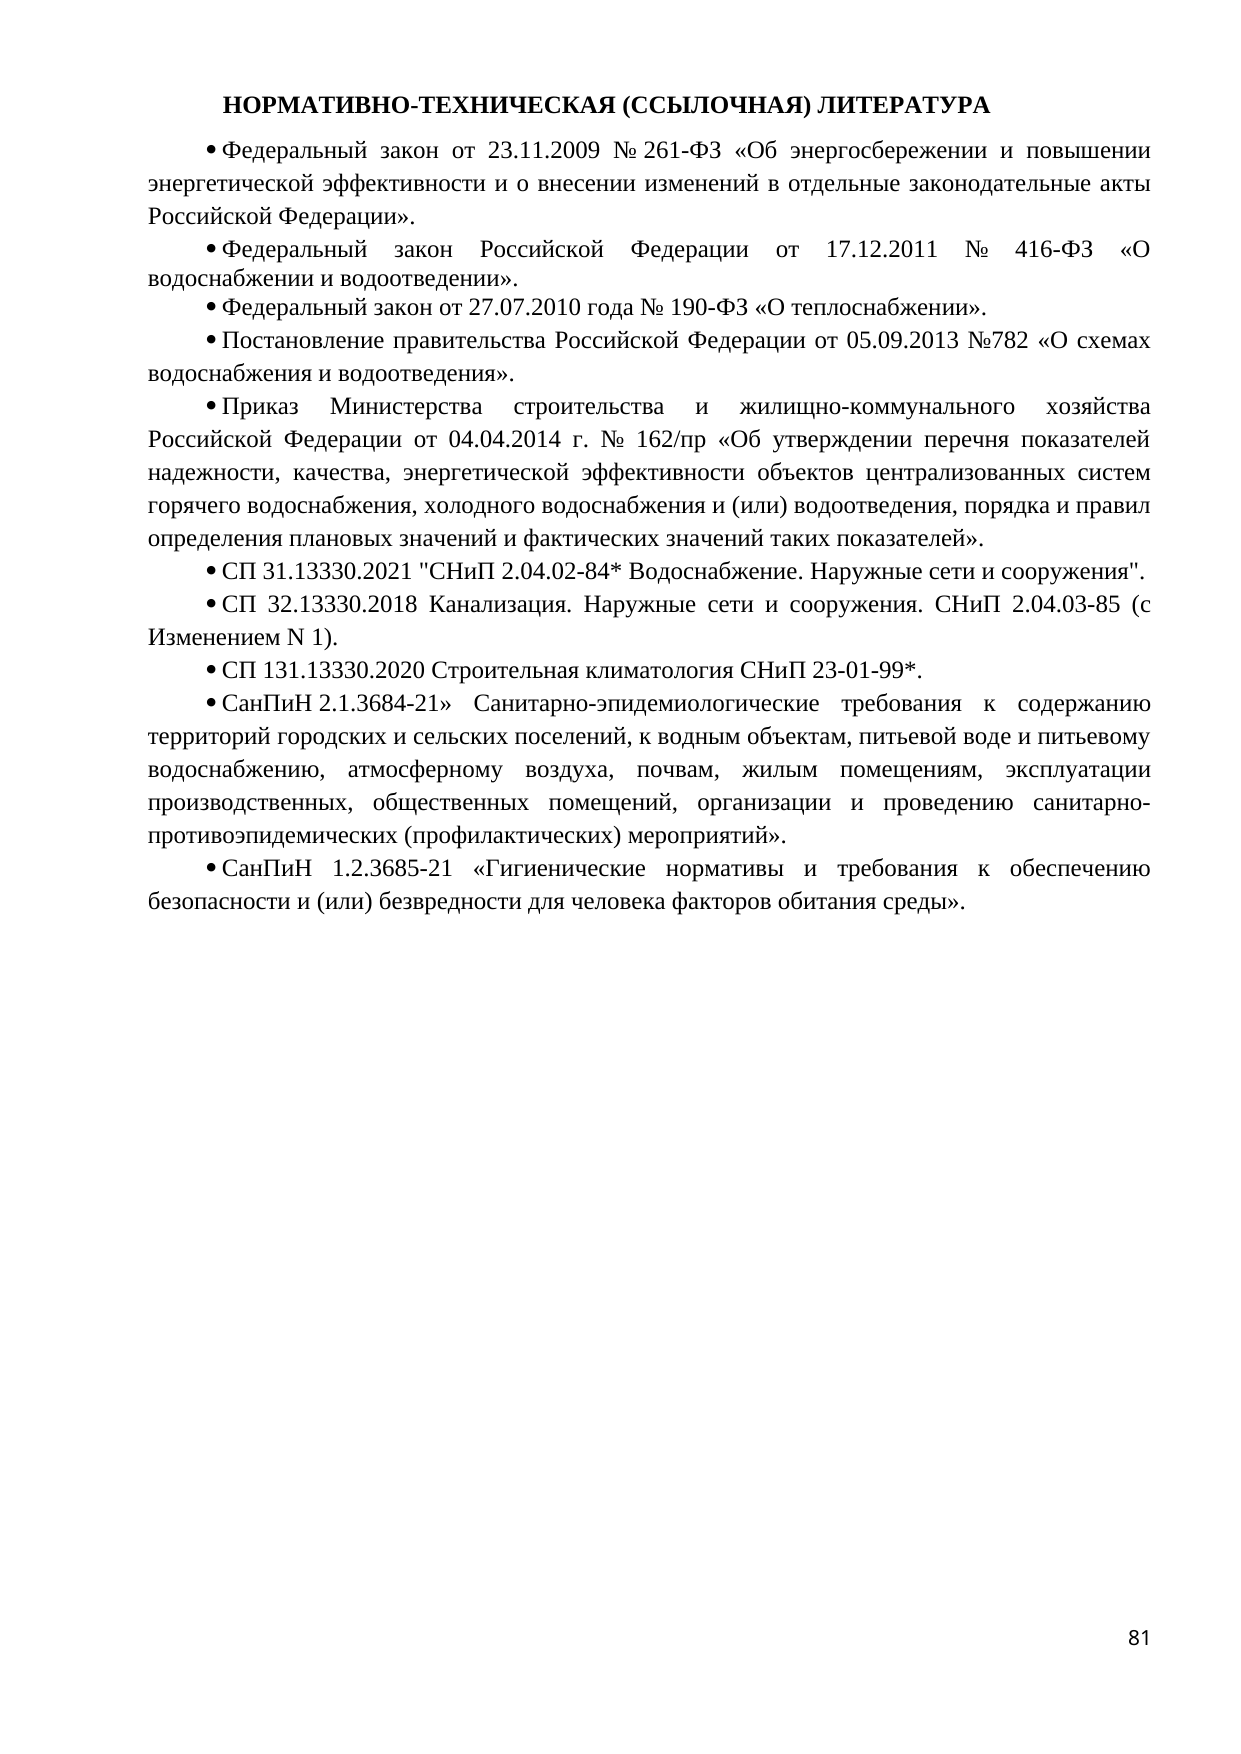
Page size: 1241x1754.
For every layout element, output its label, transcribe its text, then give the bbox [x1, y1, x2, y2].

list Постановление правительства Российской Федерации от 05.09.2013 №782 «О схемах водоснабжения и водоотведения». [148, 325, 1152, 387]
list СП 31.13330.2021 "СНиП 2.04.02-84* Водоснабжение. Наружные сети и сооружения". [148, 556, 1152, 585]
list СП 32.13330.2018 Канализация. Наружные сети и сооружения. СНиП 2.04.03-85 (с Изменением N 1). [148, 589, 1152, 651]
list СП 131.13330.2020 Строительная климатология СНиП 23-01-99*. [148, 655, 1152, 684]
list Приказ Министерства строительства и жилищно-коммунального хозяйства Российской Федерации от 04.04.2014 г. № 162/пр «Об утверждении перечня показателей надежности, качества, энергетической эффективности объектов централизованных систем горячего водоснабжения, холодного водоснабжения и (или) водоотведения, порядка и правил определения плановых значений и фактических значений таких показателей». [148, 391, 1152, 552]
list Федеральный закон Российской Федерации от 17.12.2011 № 416-ФЗ «О водоснабжении и водоотведении». [148, 234, 1152, 292]
list НОРМАТИВНО-ТЕХНИЧЕСКАЯ (ССЫЛОЧНАЯ) ЛИТЕРАТУРА [223, 90, 1152, 119]
list Федеральный закон от 23.11.2009 № 261-ФЗ «Об энергосбережении и повышении энергетической эффективности и о внесении изменений в отдельные законодательные акты Российской Федерации». [148, 135, 1152, 230]
list СанПиН 1.2.3685-21 «Гигиенические нормативы и требования к обеспечению безопасности и (или) безвредности для человека факторов обитания среды». [148, 853, 1152, 915]
list Федеральный закон от 27.07.2010 года № 190-ФЗ «О теплоснабжении». [148, 292, 1152, 321]
list СанПиН 2.1.3684-21» Санитарно-эпидемиологические требования к содержанию территорий городских и сельских поселений, к водным объектам, питьевой воде и питьевому водоснабжению, атмосферному воздуха, почвам, жилым помещениям, эксплуатации производственных, общественных помещений, организации и проведению санитарно-противоэпидемических (профилактических) мероприятий». [148, 688, 1152, 849]
